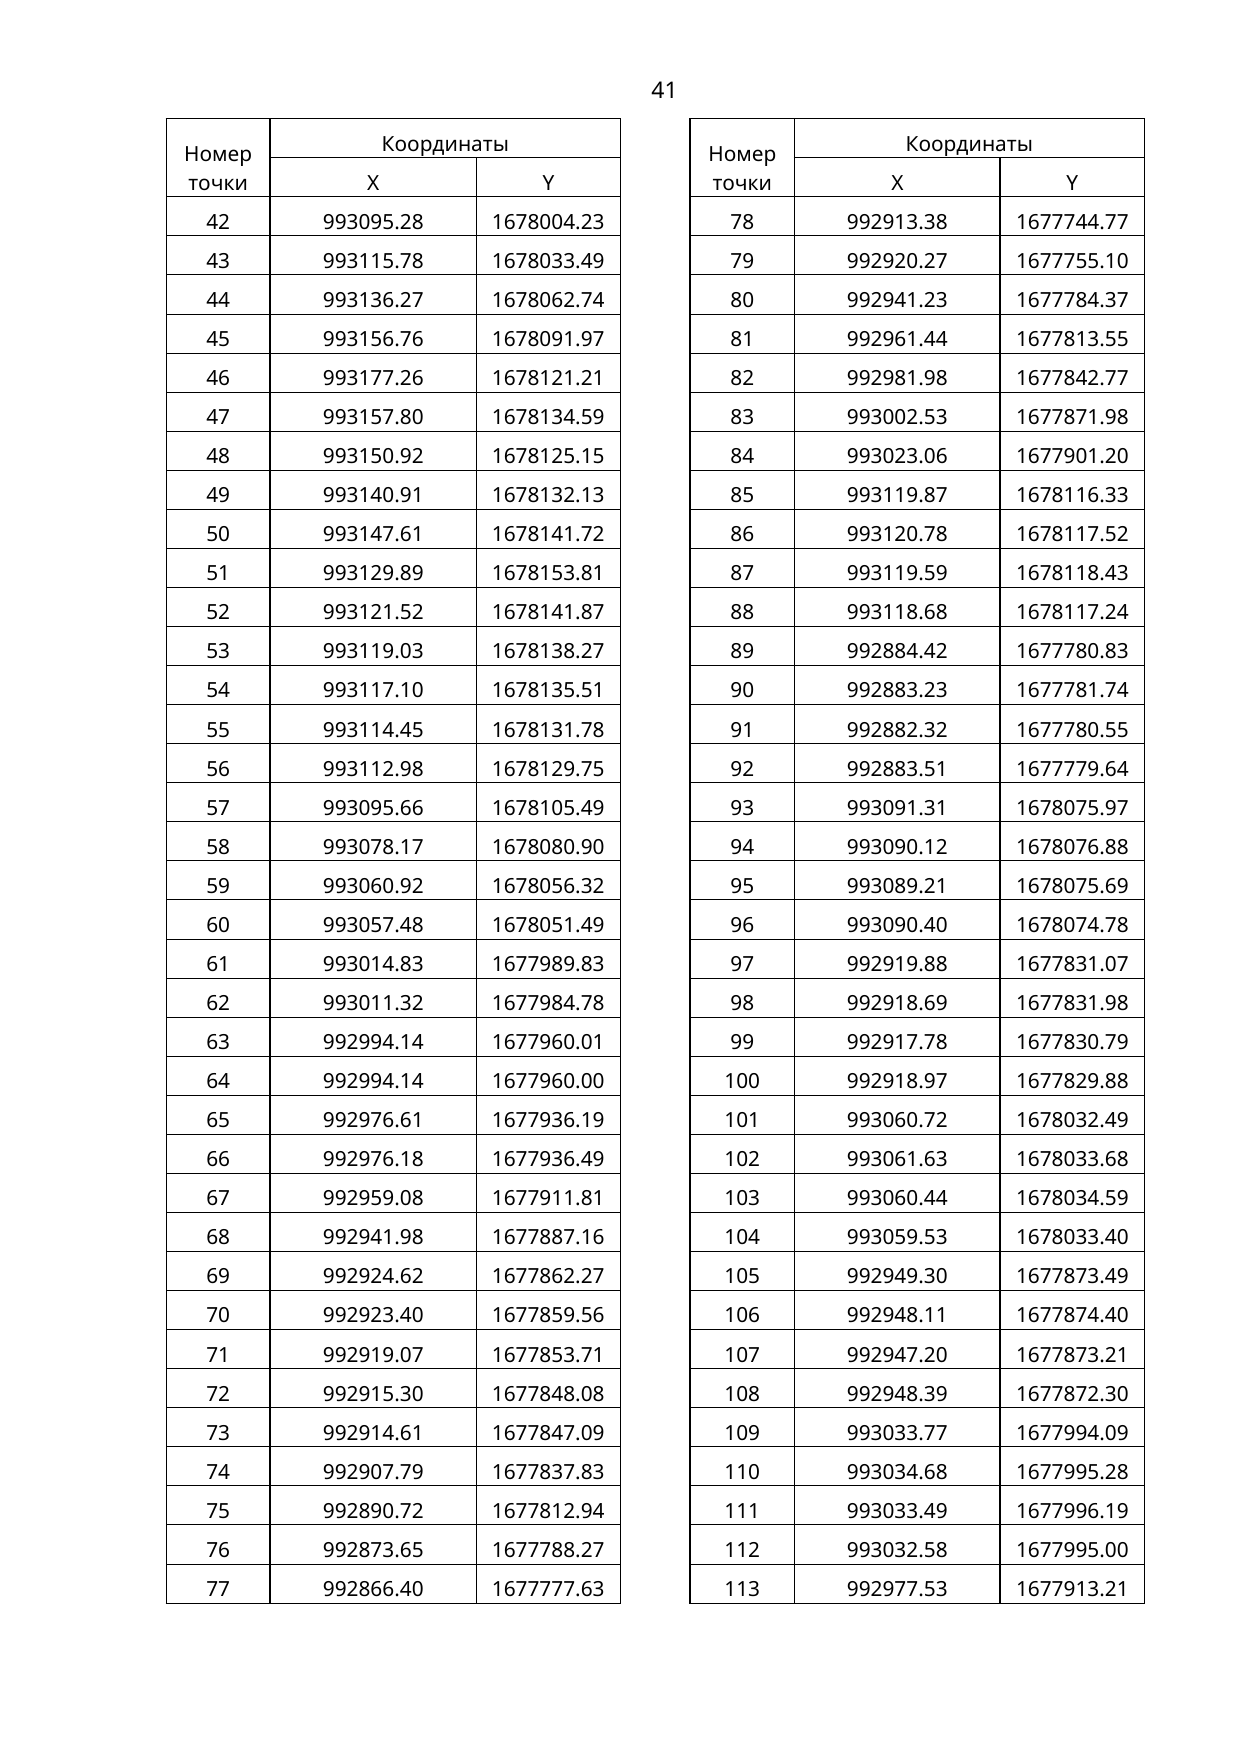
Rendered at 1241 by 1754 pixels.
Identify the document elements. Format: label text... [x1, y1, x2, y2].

table_cell 99 [691, 1018, 794, 1056]
table_cell 992873.65 [271, 1525, 476, 1563]
table_cell 81 [691, 315, 794, 352]
table_cell 1678076.88 [1001, 822, 1144, 860]
table_cell 1678131.78 [477, 705, 620, 743]
table_cell 71 [167, 1330, 269, 1368]
table_cell 993177.26 [271, 354, 476, 392]
table_cell 992883.51 [795, 744, 999, 782]
table_cell 1677784.37 [1001, 275, 1144, 313]
table_cell 992977.53 [795, 1565, 999, 1602]
table_cell 46 [167, 354, 269, 392]
table_cell 102 [691, 1135, 794, 1173]
table_cell 993078.17 [271, 822, 476, 860]
table_cell 1677780.55 [1001, 705, 1144, 743]
table_cell 993090.40 [795, 900, 999, 938]
table_cell 1678033.68 [1001, 1135, 1144, 1173]
table_cell 992866.40 [271, 1565, 476, 1602]
table_cell 993129.89 [271, 549, 476, 587]
table_cell 1677781.74 [1001, 666, 1144, 704]
table_cell 992949.30 [795, 1252, 999, 1290]
table_cell 1678138.27 [477, 627, 620, 665]
table_cell 992918.97 [795, 1057, 999, 1095]
table_cell 992976.61 [271, 1096, 476, 1134]
table_cell 94 [691, 822, 794, 860]
table_cell 1678033.40 [1001, 1213, 1144, 1251]
table_cell 74 [167, 1447, 269, 1485]
table_cell 1677871.98 [1001, 393, 1144, 431]
table_cell 993119.87 [795, 471, 999, 509]
table_cell 42 [167, 197, 269, 235]
table_cell 1677848.08 [477, 1369, 620, 1407]
table_cell 992941.23 [795, 275, 999, 313]
table_cell 107 [691, 1330, 794, 1368]
table_cell 992913.38 [795, 197, 999, 235]
table_cell 992959.08 [271, 1174, 476, 1212]
table_cell X [271, 158, 476, 196]
table_cell 84 [691, 432, 794, 470]
table_cell 54 [167, 666, 269, 704]
table_cell 66 [167, 1135, 269, 1173]
table_cell 108 [691, 1369, 794, 1407]
table_cell 1678062.74 [477, 275, 620, 313]
table_cell 49 [167, 471, 269, 509]
table_cell 993119.59 [795, 549, 999, 587]
table_cell 1677887.16 [477, 1213, 620, 1251]
table_cell 60 [167, 900, 269, 938]
table_cell 75 [167, 1486, 269, 1524]
table_cell 50 [167, 510, 269, 548]
table_cell 1678075.97 [1001, 783, 1144, 821]
table_cell 1678132.13 [477, 471, 620, 509]
table_cell 992961.44 [795, 315, 999, 352]
table_cell 1677859.56 [477, 1291, 620, 1329]
table_header Координаты [795, 119, 1144, 157]
table_cell 70 [167, 1291, 269, 1329]
table_cell 1678080.90 [477, 822, 620, 860]
table_cell 113 [691, 1565, 794, 1602]
table_cell 59 [167, 861, 269, 899]
table_cell 85 [691, 471, 794, 509]
table_cell 106 [691, 1291, 794, 1329]
table_cell 993014.83 [271, 940, 476, 977]
table_cell 1677813.55 [1001, 315, 1144, 352]
table_cell 993156.76 [271, 315, 476, 352]
table_cell 103 [691, 1174, 794, 1212]
table_cell 992924.62 [271, 1252, 476, 1290]
table_cell 992914.61 [271, 1408, 476, 1446]
table_cell 1678032.49 [1001, 1096, 1144, 1134]
table_cell 52 [167, 588, 269, 626]
table_cell 86 [691, 510, 794, 548]
table_cell 1677837.83 [477, 1447, 620, 1485]
table_cell 993089.21 [795, 861, 999, 899]
table_cell 44 [167, 275, 269, 313]
table_cell 56 [167, 744, 269, 782]
table_cell 79 [691, 236, 794, 274]
table_cell 993140.91 [271, 471, 476, 509]
table_cell 80 [691, 275, 794, 313]
table_cell 65 [167, 1096, 269, 1134]
table_cell 1677960.00 [477, 1057, 620, 1095]
table_cell 1677853.71 [477, 1330, 620, 1368]
table_cell 992994.14 [271, 1018, 476, 1056]
table_cell 1677873.21 [1001, 1330, 1144, 1368]
table_cell 1677872.30 [1001, 1369, 1144, 1407]
table_cell 993060.44 [795, 1174, 999, 1212]
table_cell 993090.12 [795, 822, 999, 860]
table_cell 111 [691, 1486, 794, 1524]
table_cell 993118.68 [795, 588, 999, 626]
table_cell 1677831.98 [1001, 979, 1144, 1017]
table_cell 68 [167, 1213, 269, 1251]
table_cell 77 [167, 1565, 269, 1602]
table_cell 72 [167, 1369, 269, 1407]
table_cell 67 [167, 1174, 269, 1212]
table_cell 993060.72 [795, 1096, 999, 1134]
table_cell 993059.53 [795, 1213, 999, 1251]
table_cell 73 [167, 1408, 269, 1446]
table_cell X [795, 158, 999, 196]
table_cell Y [477, 158, 620, 196]
table_cell 95 [691, 861, 794, 899]
table_cell 61 [167, 940, 269, 977]
table_cell 992948.11 [795, 1291, 999, 1329]
table_cell 993032.58 [795, 1525, 999, 1563]
table_cell 992915.30 [271, 1369, 476, 1407]
table_cell 96 [691, 900, 794, 938]
table_header Номер точки [691, 119, 794, 196]
table_cell 1677862.27 [477, 1252, 620, 1290]
table_cell 993095.66 [271, 783, 476, 821]
table_cell 1677777.63 [477, 1565, 620, 1602]
table_cell 1677755.10 [1001, 236, 1144, 274]
table_cell 1677936.19 [477, 1096, 620, 1134]
table_cell 53 [167, 627, 269, 665]
table_cell 1677829.88 [1001, 1057, 1144, 1095]
table_cell 992976.18 [271, 1135, 476, 1173]
table_cell 1677779.64 [1001, 744, 1144, 782]
table_cell 1678051.49 [477, 900, 620, 938]
table_cell 104 [691, 1213, 794, 1251]
table_cell 992948.39 [795, 1369, 999, 1407]
table_cell 993157.80 [271, 393, 476, 431]
table_cell 993060.92 [271, 861, 476, 899]
table_cell 1678034.59 [1001, 1174, 1144, 1212]
table_cell 1678116.33 [1001, 471, 1144, 509]
table_cell 993121.52 [271, 588, 476, 626]
table_cell 1678117.52 [1001, 510, 1144, 548]
table_cell 993119.03 [271, 627, 476, 665]
table_cell 1678118.43 [1001, 549, 1144, 587]
table_cell 993112.98 [271, 744, 476, 782]
table_cell 63 [167, 1018, 269, 1056]
table_cell 993034.68 [795, 1447, 999, 1485]
table_cell 993057.48 [271, 900, 476, 938]
table_cell 992890.72 [271, 1486, 476, 1524]
table_cell 992883.23 [795, 666, 999, 704]
table_cell 993150.92 [271, 432, 476, 470]
table_cell 76 [167, 1525, 269, 1563]
table_cell 992918.69 [795, 979, 999, 1017]
table_cell 45 [167, 315, 269, 352]
table_cell 110 [691, 1447, 794, 1485]
table_cell 112 [691, 1525, 794, 1563]
table_cell 992919.88 [795, 940, 999, 977]
table_cell 1677996.19 [1001, 1486, 1144, 1524]
table_cell 47 [167, 393, 269, 431]
table_cell 78 [691, 197, 794, 235]
table_cell 993091.31 [795, 783, 999, 821]
table_cell 105 [691, 1252, 794, 1290]
table_cell 1677842.77 [1001, 354, 1144, 392]
table_cell 58 [167, 822, 269, 860]
table_cell 1678153.81 [477, 549, 620, 587]
table_cell 1678004.23 [477, 197, 620, 235]
table_cell 88 [691, 588, 794, 626]
table_cell 992923.40 [271, 1291, 476, 1329]
table_cell 1677780.83 [1001, 627, 1144, 665]
table_cell 993023.06 [795, 432, 999, 470]
table_cell 993061.63 [795, 1135, 999, 1173]
table_cell 93 [691, 783, 794, 821]
table_cell 1677989.83 [477, 940, 620, 977]
table_cell 1677830.79 [1001, 1018, 1144, 1056]
table_cell 993115.78 [271, 236, 476, 274]
table_cell 100 [691, 1057, 794, 1095]
table_cell 1677994.09 [1001, 1408, 1144, 1446]
table_cell 1678141.72 [477, 510, 620, 548]
table_cell 55 [167, 705, 269, 743]
table_cell 1677874.40 [1001, 1291, 1144, 1329]
table_cell 1678135.51 [477, 666, 620, 704]
table_cell 993136.27 [271, 275, 476, 313]
table_cell 1677831.07 [1001, 940, 1144, 977]
table_cell 1677995.00 [1001, 1525, 1144, 1563]
table_cell 992920.27 [795, 236, 999, 274]
table_cell 97 [691, 940, 794, 977]
table_cell 993011.32 [271, 979, 476, 1017]
table_cell 1678134.59 [477, 393, 620, 431]
table_cell 51 [167, 549, 269, 587]
table_cell 992947.20 [795, 1330, 999, 1368]
table_cell 1678033.49 [477, 236, 620, 274]
table_cell 993095.28 [271, 197, 476, 235]
table_cell 89 [691, 627, 794, 665]
table_cell 1677847.09 [477, 1408, 620, 1446]
table_cell 992884.42 [795, 627, 999, 665]
table_cell 109 [691, 1408, 794, 1446]
table_cell 1678074.78 [1001, 900, 1144, 938]
table_cell 993117.10 [271, 666, 476, 704]
table_cell 1677901.20 [1001, 432, 1144, 470]
table_cell 92 [691, 744, 794, 782]
table_cell 1678141.87 [477, 588, 620, 626]
table_cell 1678105.49 [477, 783, 620, 821]
table_cell 1678129.75 [477, 744, 620, 782]
table_cell 1677744.77 [1001, 197, 1144, 235]
table_cell 992994.14 [271, 1057, 476, 1095]
table_cell 91 [691, 705, 794, 743]
table_cell 993114.45 [271, 705, 476, 743]
table_cell 48 [167, 432, 269, 470]
table_cell 1678121.21 [477, 354, 620, 392]
table_cell 1677911.81 [477, 1174, 620, 1212]
table_cell 1678117.24 [1001, 588, 1144, 626]
table_cell 992981.98 [795, 354, 999, 392]
table_cell 82 [691, 354, 794, 392]
table_cell 1678075.69 [1001, 861, 1144, 899]
table_cell 993033.49 [795, 1486, 999, 1524]
table_cell 993120.78 [795, 510, 999, 548]
table_cell 992941.98 [271, 1213, 476, 1251]
table_cell 69 [167, 1252, 269, 1290]
table_cell 993002.53 [795, 393, 999, 431]
table_cell 992907.79 [271, 1447, 476, 1485]
table_cell Y [1001, 158, 1144, 196]
table_cell 62 [167, 979, 269, 1017]
table_cell 87 [691, 549, 794, 587]
table_cell 57 [167, 783, 269, 821]
table_header Координаты [271, 119, 620, 157]
table_cell 1677913.21 [1001, 1565, 1144, 1602]
table_cell 993033.77 [795, 1408, 999, 1446]
table_cell 43 [167, 236, 269, 274]
table_cell 1677788.27 [477, 1525, 620, 1563]
table_cell 1677873.49 [1001, 1252, 1144, 1290]
table_cell 1678125.15 [477, 432, 620, 470]
table_cell 993147.61 [271, 510, 476, 548]
table_cell 101 [691, 1096, 794, 1134]
table_header Номер точки [167, 119, 269, 196]
table_cell 1677984.78 [477, 979, 620, 1017]
table_cell 1677936.49 [477, 1135, 620, 1173]
table_cell 64 [167, 1057, 269, 1095]
table_cell 1678056.32 [477, 861, 620, 899]
table_cell 1677995.28 [1001, 1447, 1144, 1485]
table_cell 90 [691, 666, 794, 704]
table_cell 992917.78 [795, 1018, 999, 1056]
table_cell 1678091.97 [477, 315, 620, 352]
table_cell 83 [691, 393, 794, 431]
table_cell 1677812.94 [477, 1486, 620, 1524]
table_cell 992919.07 [271, 1330, 476, 1368]
table_cell 98 [691, 979, 794, 1017]
table_cell 992882.32 [795, 705, 999, 743]
table_cell 1677960.01 [477, 1018, 620, 1056]
